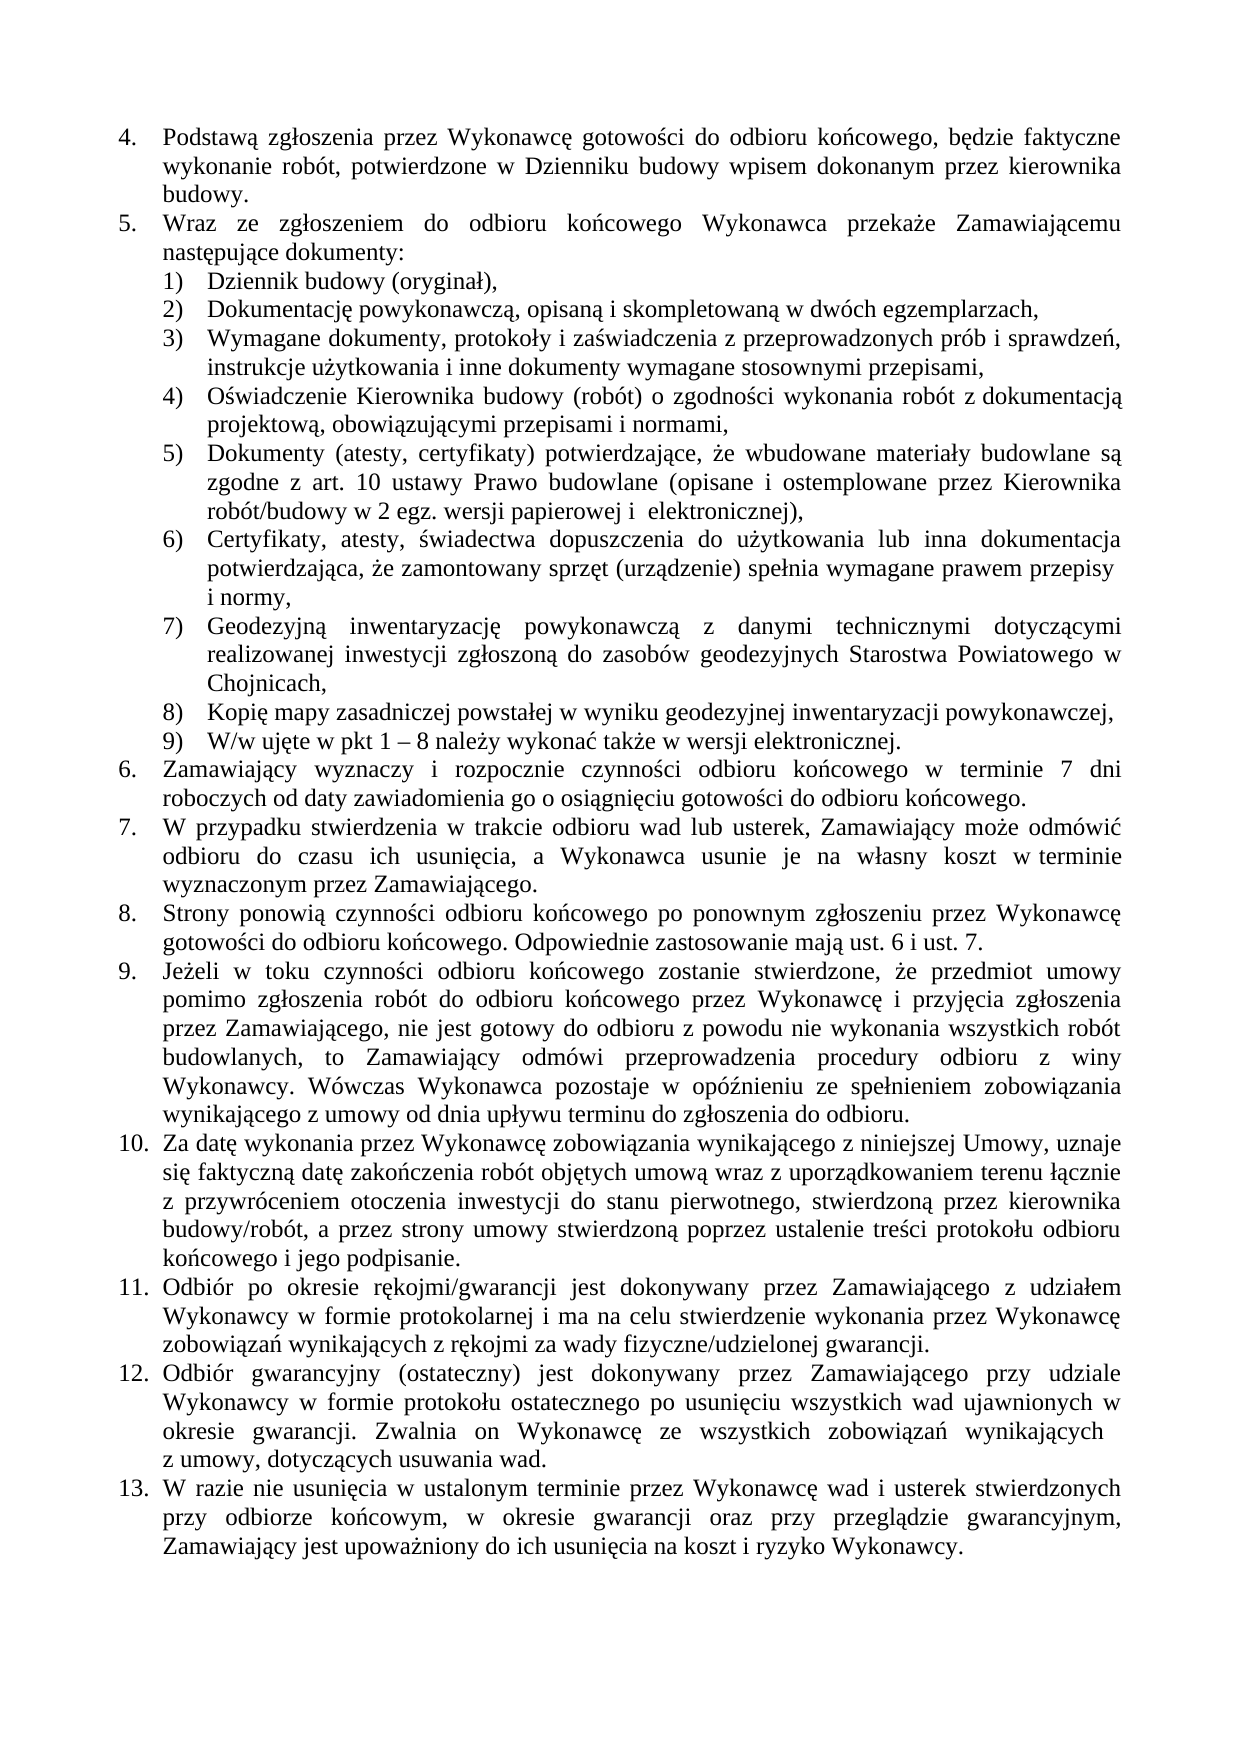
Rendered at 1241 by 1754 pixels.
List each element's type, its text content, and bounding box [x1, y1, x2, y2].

list W przypadku stwierdzenia w trakcie odbioru wad lub usterek, Zamawiający może odmówić odbioru do czasu ich usunięcia, a Wykonawca usunie je na własny koszt w terminie wyznaczonym przez Zamawiającego. [118, 812, 1122, 898]
list Za datę wykonania przez Wykonawcę zobowiązania wynikającego z niniejszej Umowy, uznaje się faktyczną datę zakończenia robót objętych umową wraz z uporządkowaniem terenu łącznie z przywróceniem otoczenia inwestycji do stanu pierwotnego, stwierdzoną przez kierownika budowy/robót, a przez strony umowy stwierdzoną poprzez ustalenie treści protokołu odbioru końcowego i jego podpisanie. [118, 1128, 1122, 1272]
list Dokumenty (atesty, certyfikaty) potwierdzające, że wbudowane materiały budowlane są zgodne z art. 10 ustawy Prawo budowlane (opisane i ostemplowane przez Kierownika robót/budowy w 2 egz. wersji papierowej i elektronicznej), [162, 438, 1122, 524]
list Oświadczenie Kierownika budowy (robót) o zgodności wykonania robót z dokumentacją projektową, obowiązującymi przepisami i normami, [162, 381, 1122, 438]
list Jeżeli w toku czynności odbioru końcowego zostanie stwierdzone, że przedmiot umowy pomimo zgłoszenia robót do odbioru końcowego przez Wykonawcę i przyjęcia zgłoszenia przez Zamawiającego, nie jest gotowy do odbioru z powodu nie wykonania wszystkich robót budowlanych, to Zamawiający odmówi przeprowadzenia procedury odbioru z winy Wykonawcy. Wówczas Wykonawca pozostaje w opóźnieniu ze spełnieniem zobowiązania wynikającego z umowy od dnia upływu terminu do zgłoszenia do odbioru. [118, 956, 1122, 1128]
list Podstawą zgłoszenia przez Wykonawcę gotowości do odbioru końcowego, będzie faktyczne wykonanie robót, potwierdzone w Dzienniku budowy wpisem dokonanym przez kierownika budowy. [118, 122, 1122, 208]
list Geodezyjną inwentaryzację powykonawczą z danymi technicznymi dotyczącymi realizowanej inwestycji zgłoszoną do zasobów geodezyjnych Starostwa Powiatowego w Chojnicach, [162, 611, 1122, 697]
list Odbiór gwarancyjny (ostateczny) jest dokonywany przez Zamawiającego przy udziale Wykonawcy w formie protokołu ostatecznego po usunięciu wszystkich wad ujawnionych w okresie gwarancji. Zwalnia on Wykonawcę ze wszystkich zobowiązań wynikających z umowy, dotyczących usuwania wad. [118, 1358, 1122, 1473]
list W razie nie usunięcia w ustalonym terminie przez Wykonawcę wad i usterek stwierdzonych przy odbiorze końcowym, w okresie gwarancji oraz przy przeglądzie gwarancyjnym, Zamawiający jest upoważniony do ich usunięcia na koszt i ryzyko Wykonawcy. [118, 1473, 1122, 1559]
list Zamawiający wyznaczy i rozpocznie czynności odbioru końcowego w terminie 7 dni roboczych od daty zawiadomienia go o osiągnięciu gotowości do odbioru końcowego. [118, 754, 1122, 812]
list Dziennik budowy (oryginał), [162, 266, 1122, 294]
list Dokumentację powykonawczą, opisaną i skompletowaną w dwóch egzemplarzach, [162, 294, 1122, 323]
list W/w ujęte w pkt 1 – 8 należy wykonać także w wersji elektronicznej. [162, 726, 1122, 754]
list Odbiór po okresie rękojmi/gwarancji jest dokonywany przez Zamawiającego z udziałem Wykonawcy w formie protokolarnej i ma na celu stwierdzenie wykonania przez Wykonawcę zobowiązań wynikających z rękojmi za wady fizyczne/udzielonej gwarancji. [118, 1272, 1122, 1358]
list Certyfikaty, atesty, świadectwa dopuszczenia do użytkowania lub inna dokumentacja potwierdzająca, że zamontowany sprzęt (urządzenie) spełnia wymagane prawem przepisy i normy, [162, 524, 1122, 611]
list Wraz ze zgłoszeniem do odbioru końcowego Wykonawca przekaże Zamawiającemu następujące dokumenty: [118, 208, 1122, 266]
list Wymagane dokumenty, protokoły i zaświadczenia z przeprowadzonych prób i sprawdzeń, instrukcje użytkowania i inne dokumenty wymagane stosownymi przepisami, [162, 323, 1122, 381]
list Kopię mapy zasadniczej powstałej w wyniku geodezyjnej inwentaryzacji powykonawczej, [162, 697, 1122, 726]
list Strony ponowią czynności odbioru końcowego po ponownym zgłoszeniu przez Wykonawcę gotowości do odbioru końcowego. Odpowiednie zastosowanie mają ust. 6 i ust. 7. [118, 898, 1122, 956]
